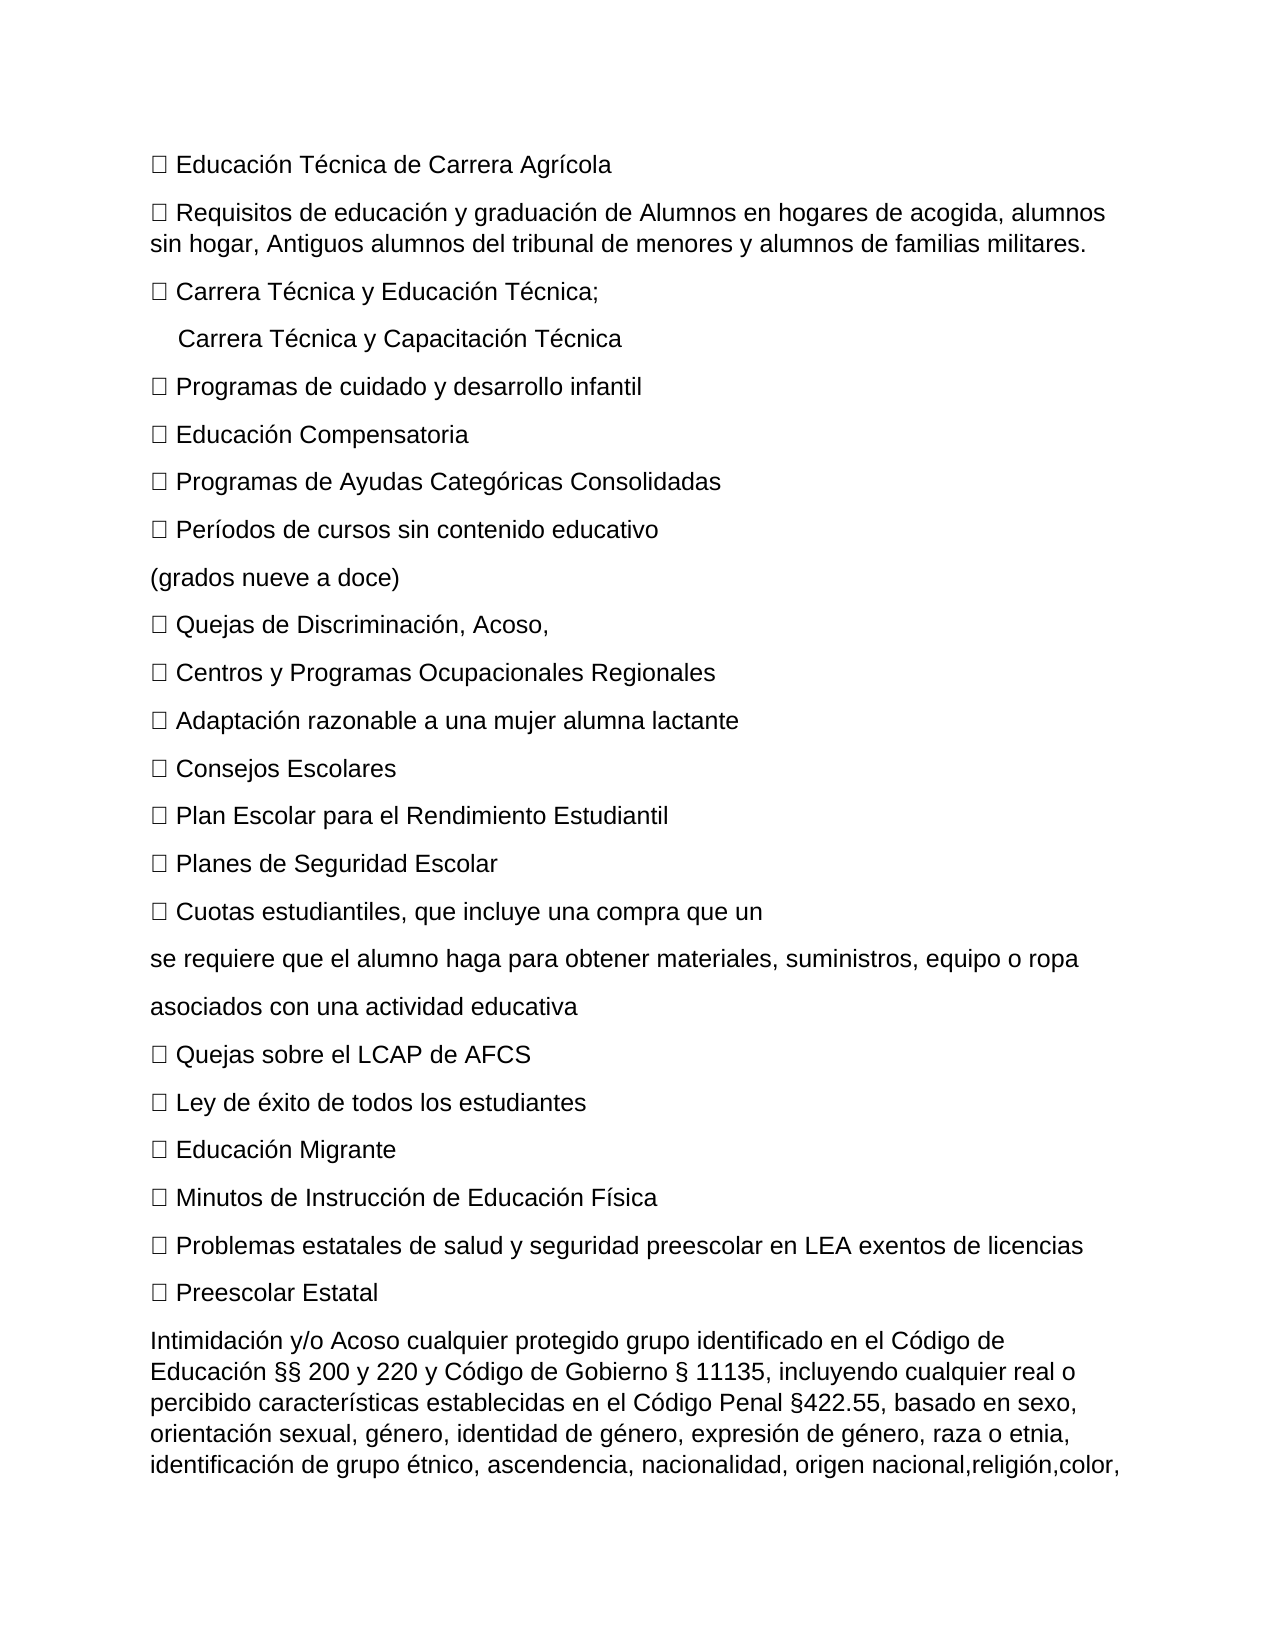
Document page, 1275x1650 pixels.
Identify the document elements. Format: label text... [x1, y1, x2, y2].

text  Ley de éxito de todos los estudiantes [150, 1087, 1125, 1116]
text se requiere que el alumno haga para obtener materiales, suministros, equipo o ropa [150, 944, 1125, 973]
text  Educación Técnica de Carrera Agrícola [150, 150, 1125, 179]
text  Carrera Técnica y Educación Técnica; [150, 276, 1125, 305]
text  Requisitos de educación y graduación de Alumnos en hogares de acogida, alumnos sin hogar, Antiguos alumnos del tribunal de menores y alumnos de familias militares. [150, 198, 1125, 257]
text  Educación Migrante [150, 1135, 1125, 1164]
text (grados nueve a doce) [150, 563, 1125, 591]
text  Adaptación razonable a una mujer alumna lactante [150, 706, 1125, 734]
text  Períodos de cursos sin contenido educativo [150, 515, 1125, 544]
text  Minutos de Instrucción de Educación Física [150, 1183, 1125, 1212]
text asociados con una actividad educativa [150, 992, 1125, 1021]
text  Preescolar Estatal [150, 1278, 1125, 1307]
text  Centros y Programas Ocupacionales Regionales [150, 658, 1125, 687]
text Carrera Técnica y Capacitación Técnica [150, 324, 1125, 353]
text  Programas de Ayudas Categóricas Consolidadas [150, 467, 1125, 496]
text  Cuotas estudiantiles, que incluye una compra que un [150, 897, 1125, 925]
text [150, 1326, 1125, 1479]
text  Educación Compensatoria [150, 419, 1125, 448]
text  Problemas estatales de salud y seguridad preescolar en LEA exentos de licencias [150, 1231, 1125, 1259]
text  Planes de Seguridad Escolar [150, 849, 1125, 878]
text  Consejos Escolares [150, 753, 1125, 782]
text  Programas de cuidado y desarrollo infantil [150, 372, 1125, 401]
text  Quejas sobre el LCAP de AFCS [150, 1040, 1125, 1068]
text  Quejas de Discriminación, Acoso, [150, 610, 1125, 639]
text  Plan Escolar para el Rendimiento Estudiantil [150, 801, 1125, 830]
